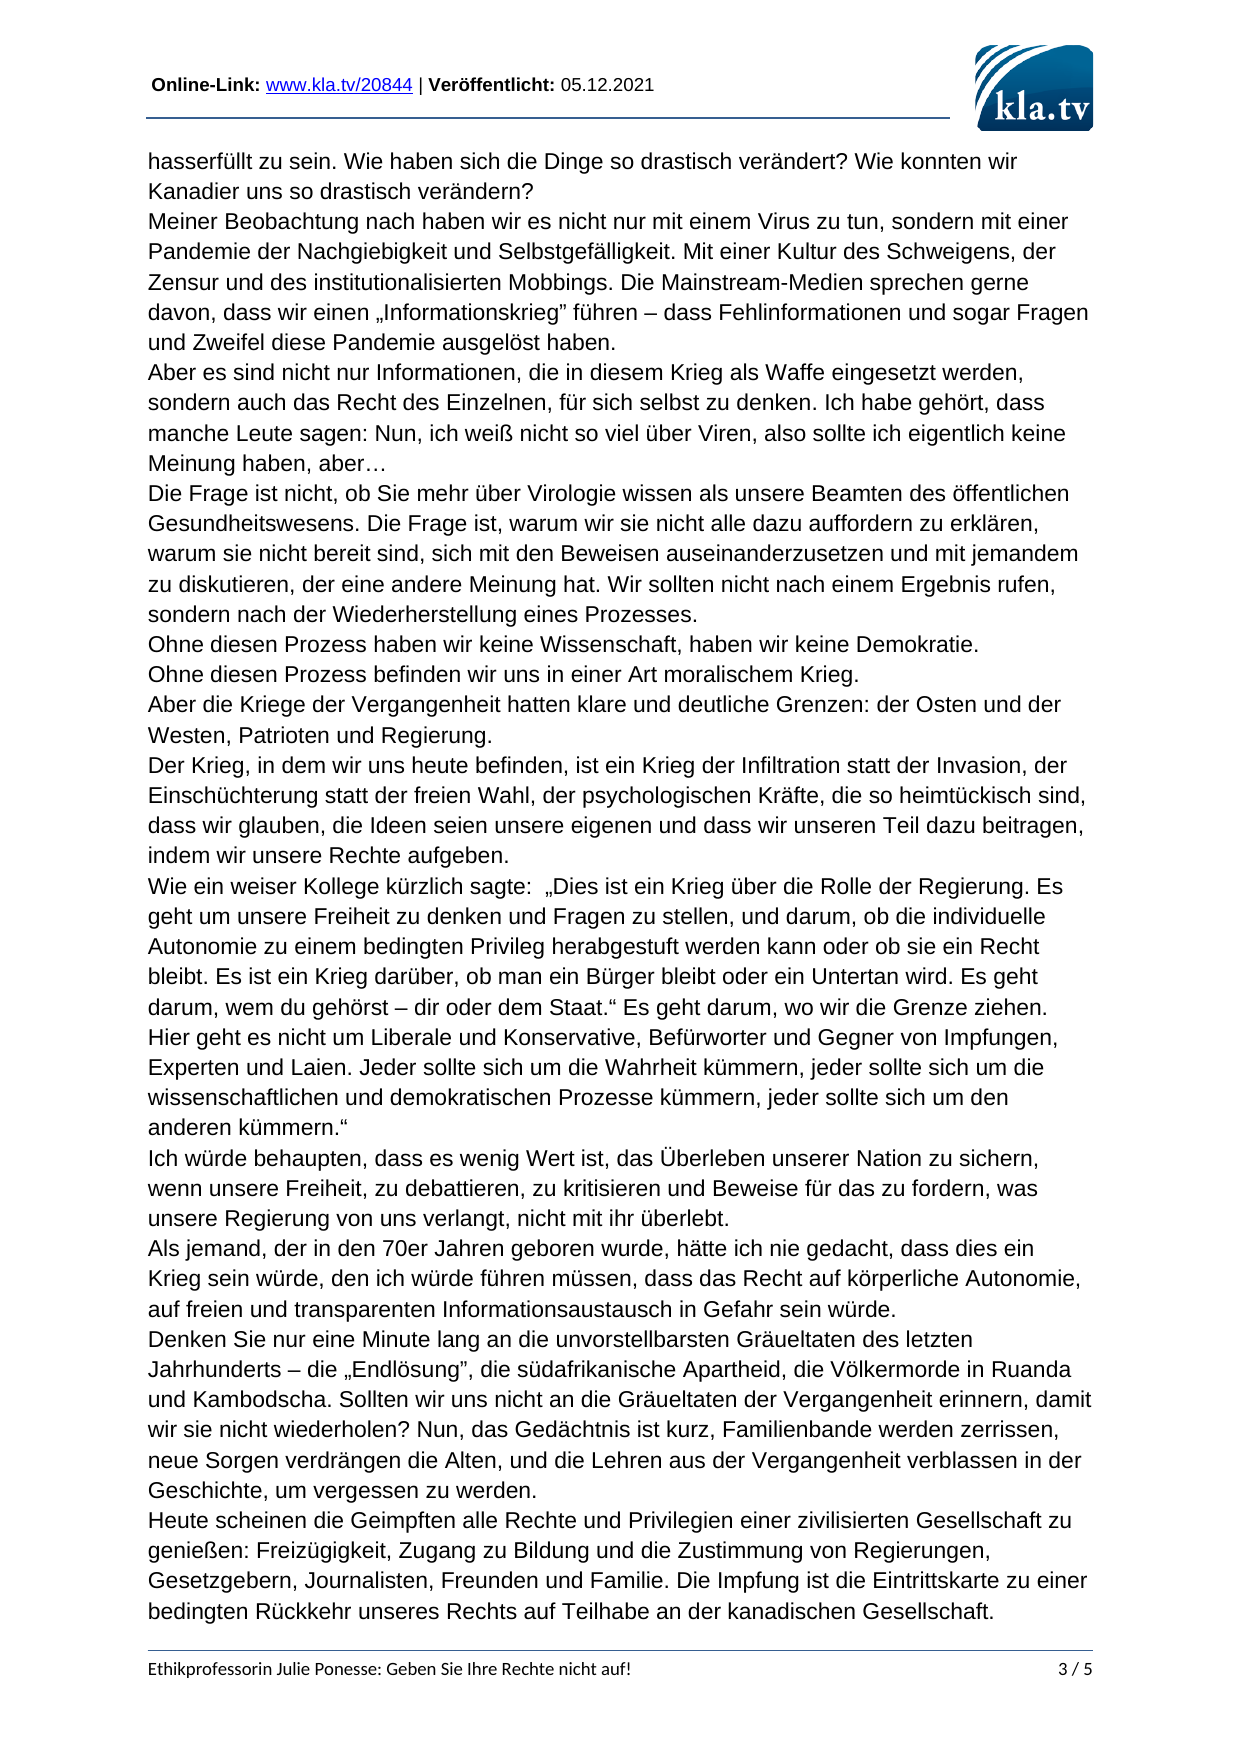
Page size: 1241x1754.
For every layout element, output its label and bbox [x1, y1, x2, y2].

text [148, 148, 1093, 1624]
